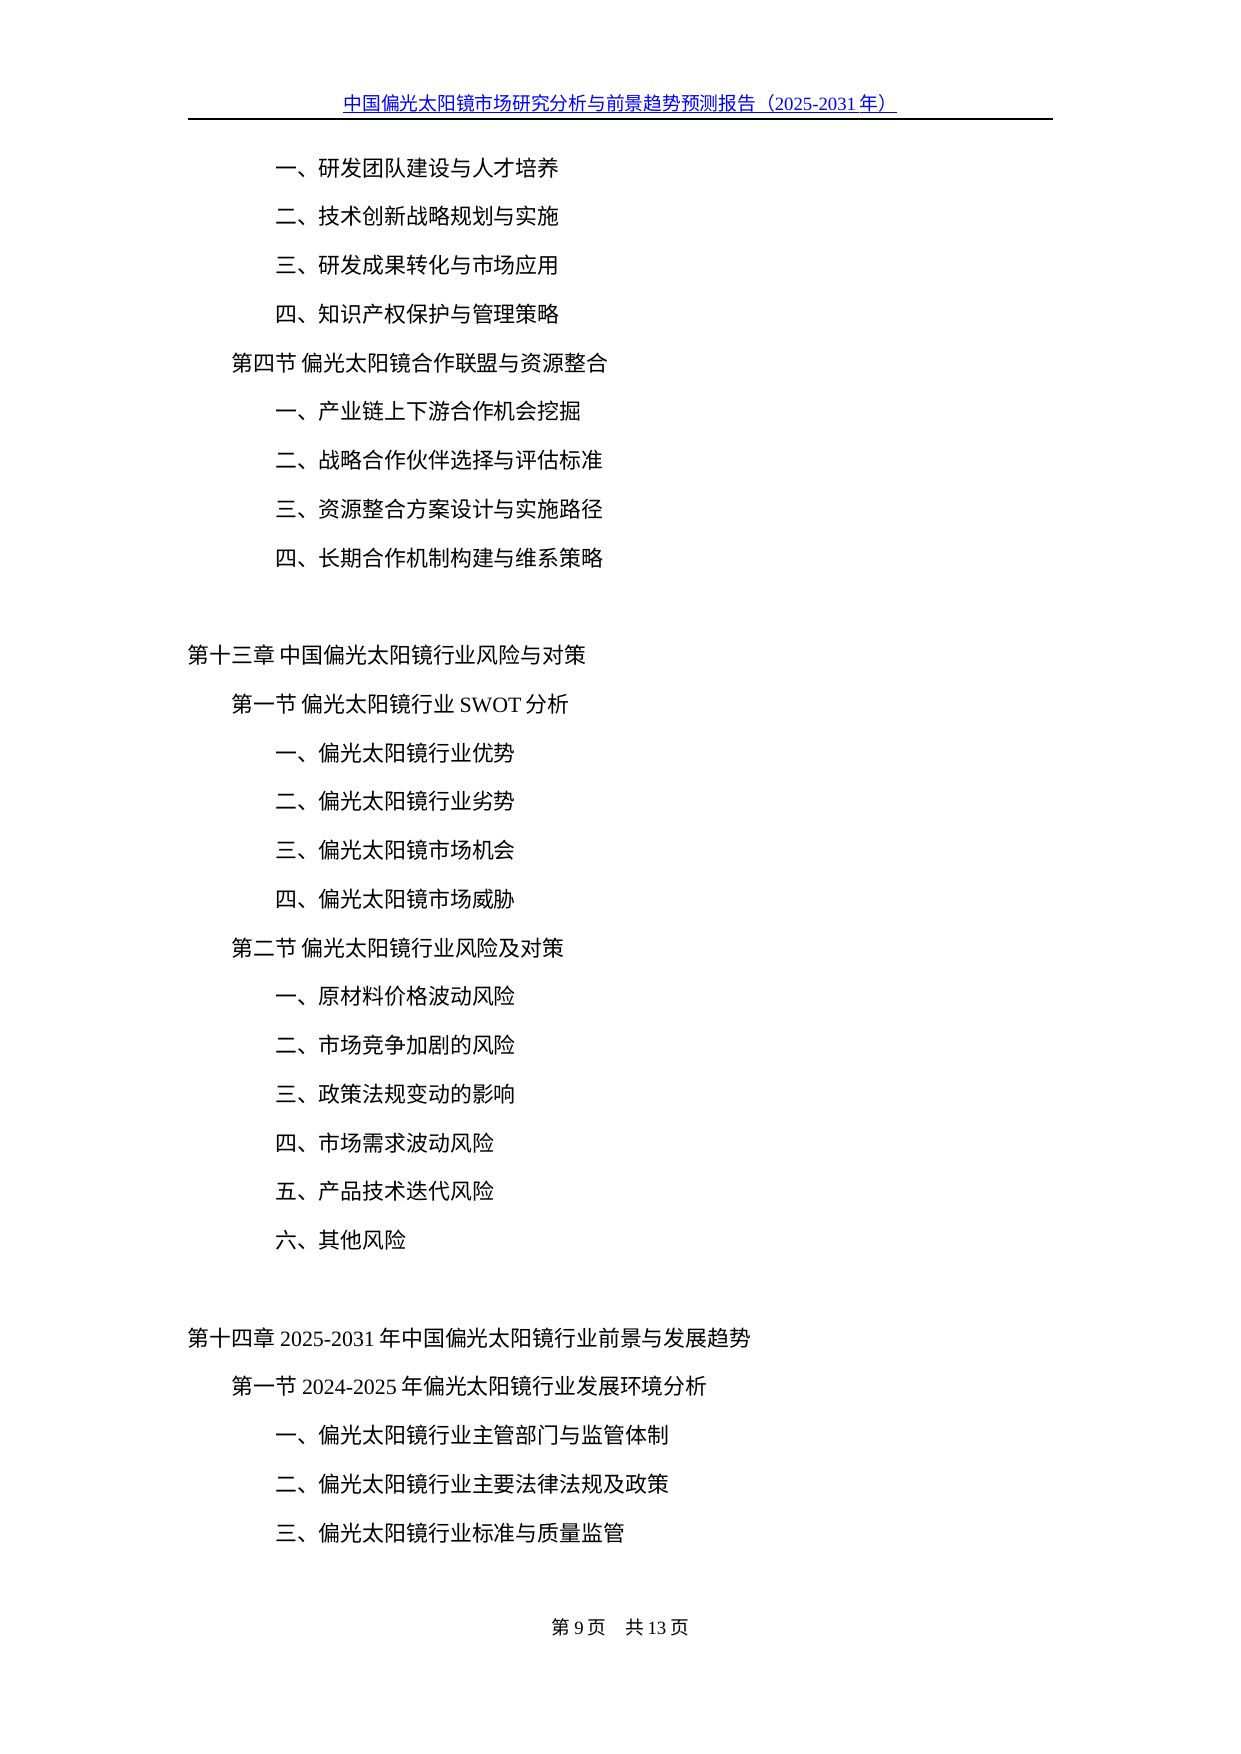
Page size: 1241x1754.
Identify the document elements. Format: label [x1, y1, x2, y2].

text [187, 150, 1053, 1548]
